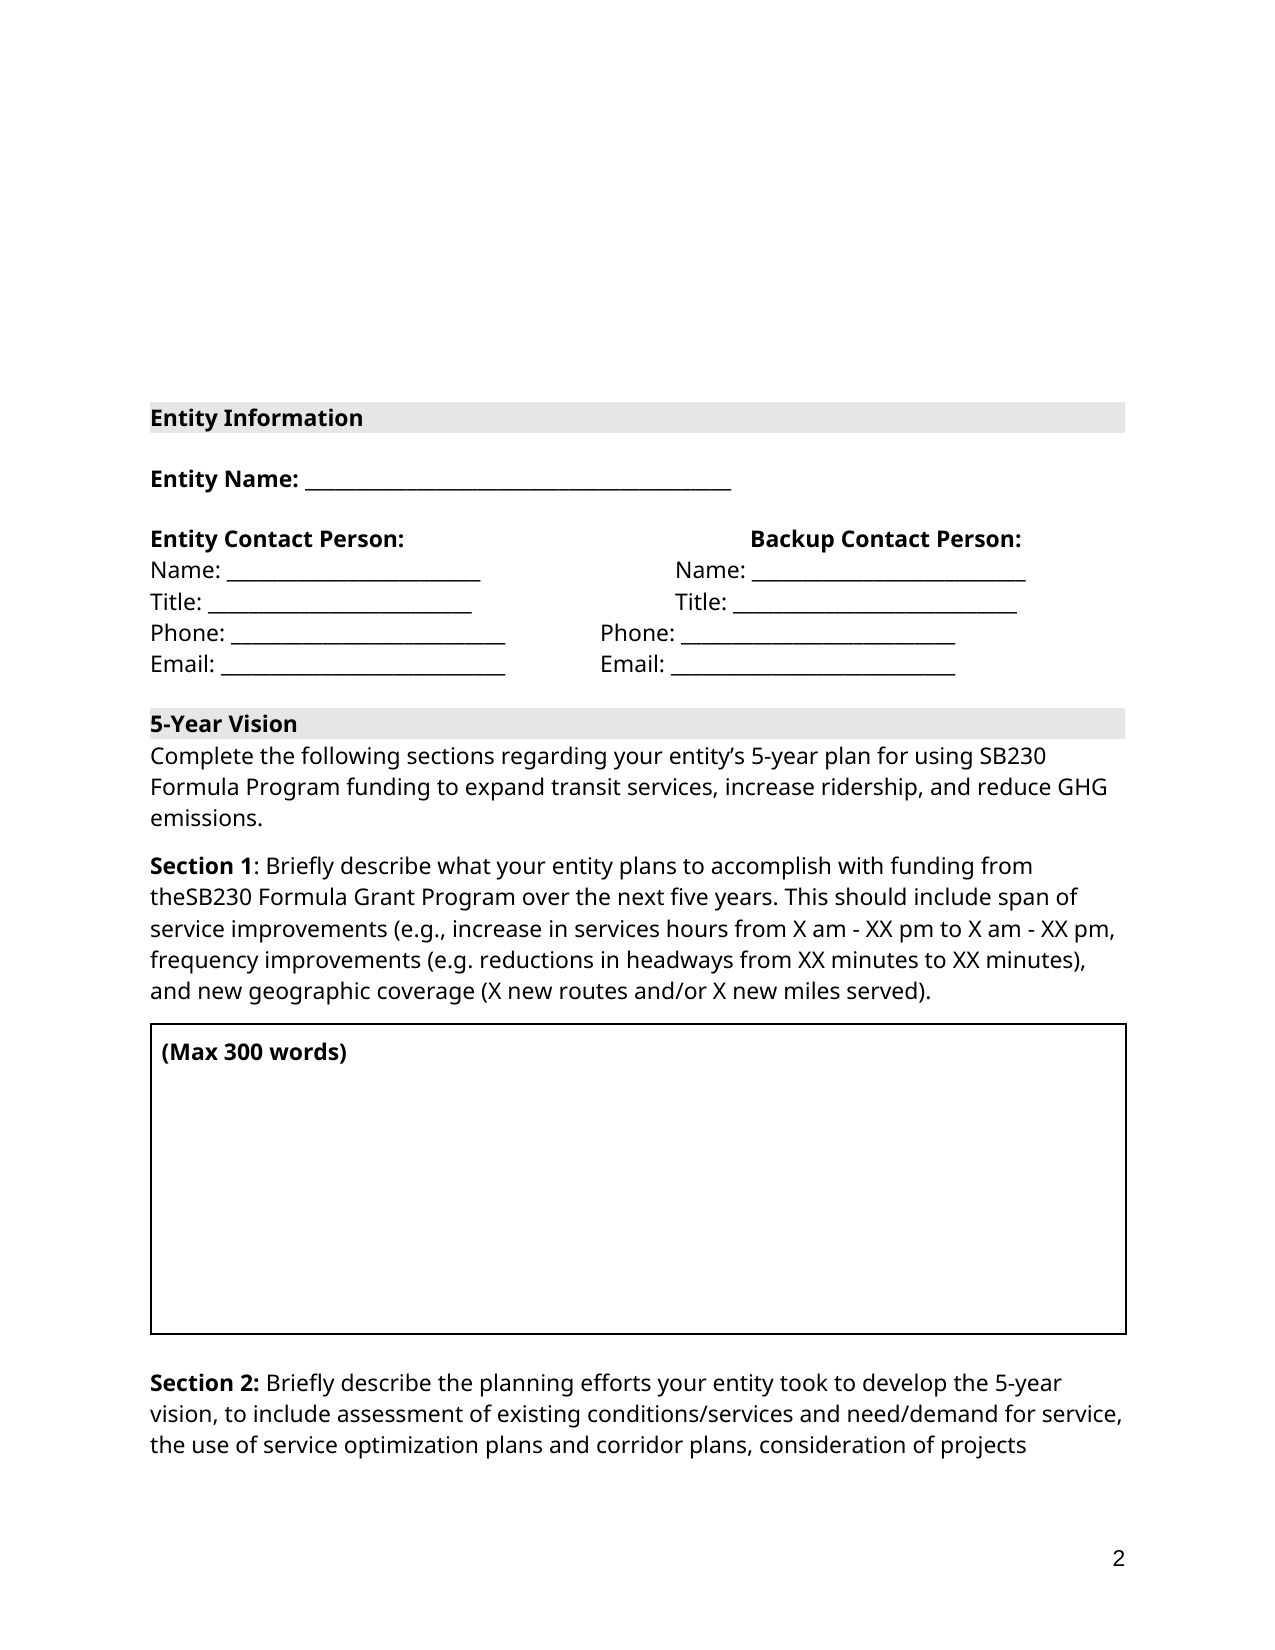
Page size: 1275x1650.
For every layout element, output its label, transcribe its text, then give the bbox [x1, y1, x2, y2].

text Entity Name: __________________________________________ [150, 462, 1125, 494]
text 5-Year Vision [150, 708, 1125, 739]
text Section 1: Briefly describe what your entity plans to accomplish with funding from theSB230 Formula Grant Program over the next five years. This should include span of service improvements (e.g., increase in services hours from X am - XX pm to X am - XX pm, frequency improvements (e.g. reductions in headways from XX minutes to XX minutes), and new geographic coverage (X new routes and/or X new miles served). [150, 850, 1125, 1006]
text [150, 1367, 1125, 1460]
table_header (Max 300 words) [152, 1025, 1125, 1333]
text Entity Information [150, 402, 1125, 433]
text Entity Contact Person: Backup Contact Person: Name: _________________________ Name: ___________________________ Title: __________________________ Title: ____________________________ Phone: ___________________________ Phone: ___________________________ Email: ____________________________ Email: ____________________________ [150, 523, 1125, 679]
text Complete the following sections regarding your entity’s 5-year plan for using SB230 Formula Program funding to expand transit services, increase ridership, and reduce GHG emissions. [150, 739, 1125, 833]
